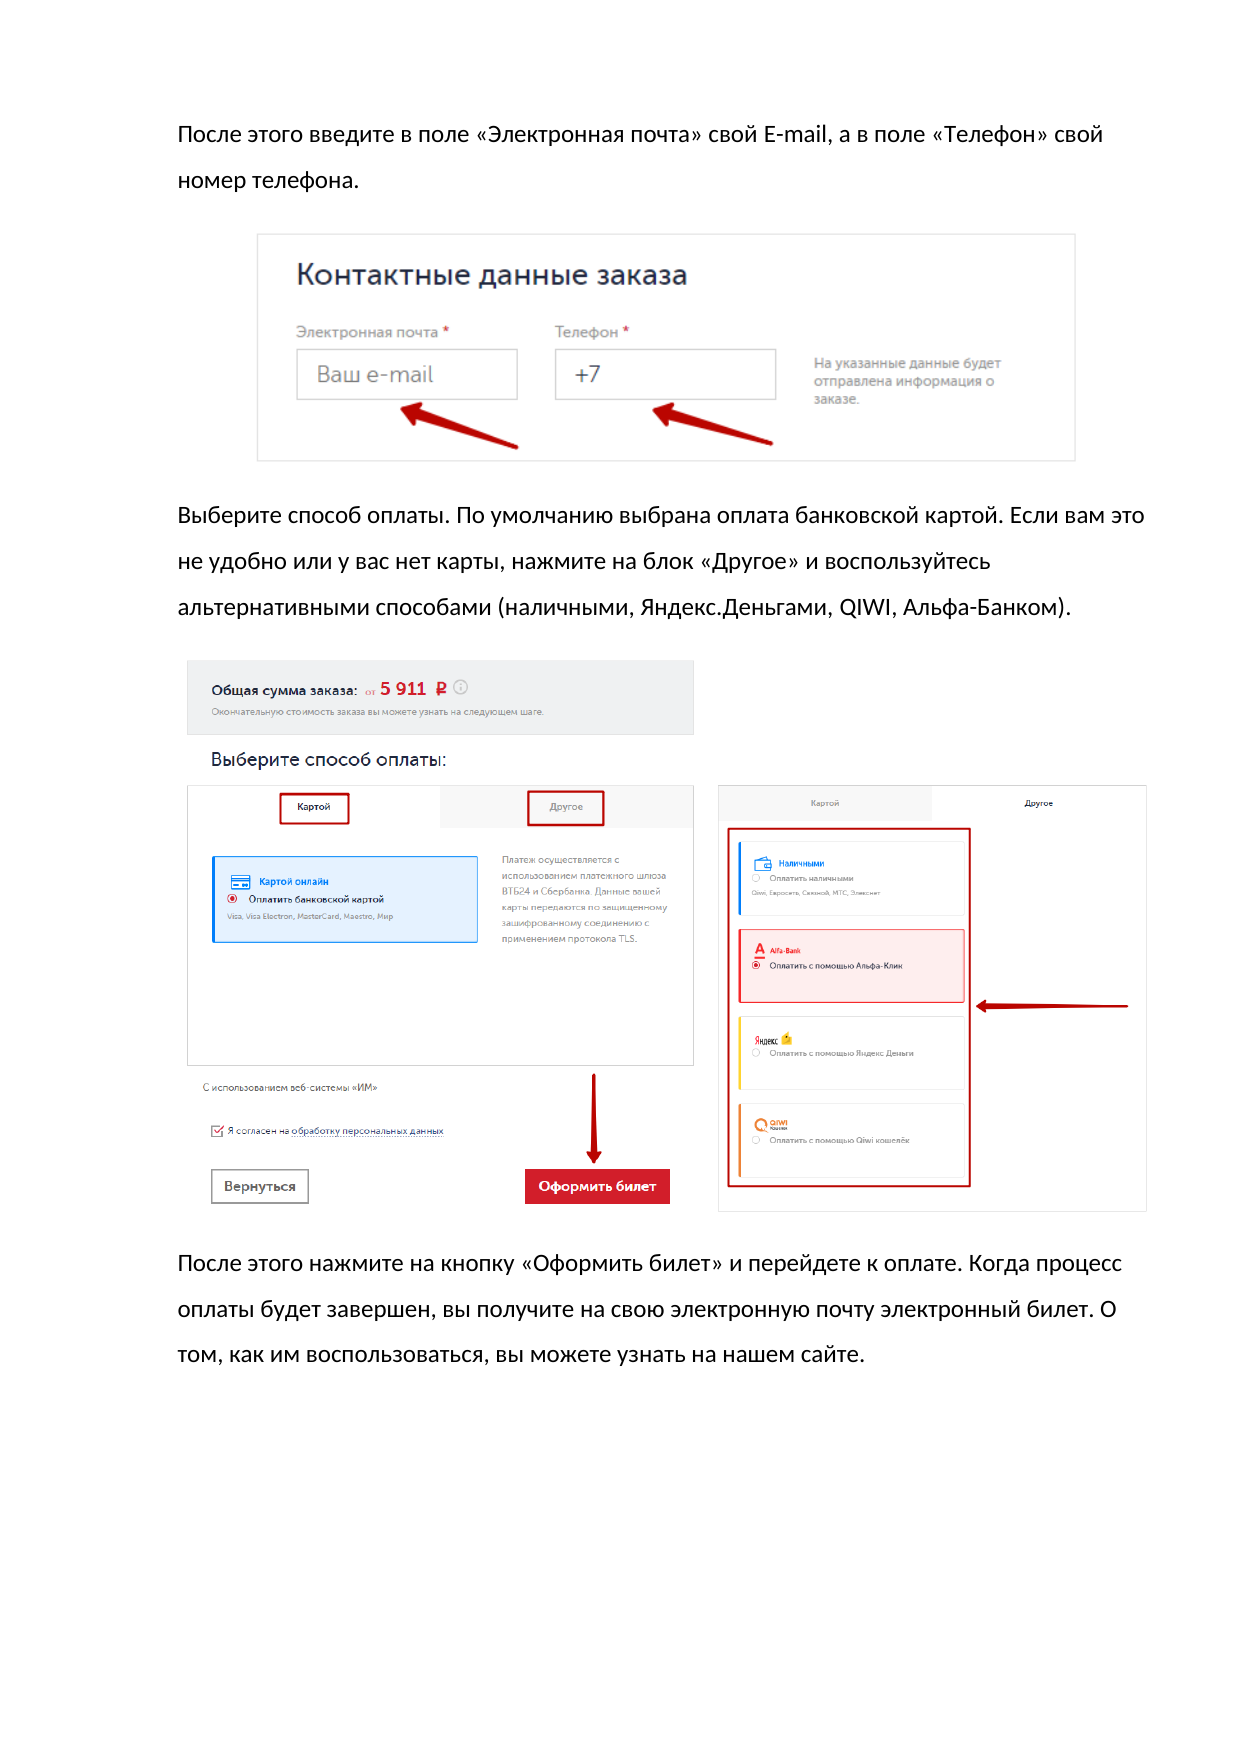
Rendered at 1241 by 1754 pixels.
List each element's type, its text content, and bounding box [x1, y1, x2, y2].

text Выберите способ оплаты. По умолчанию выбрана оплата банковской картой. Если вам это не удобно или у вас нет карты, нажмите на блок «Другое» и воспользуйтесь альтернативными способами (наличными, Яндекс.Деньгами, QIWI, Альфа-Банком). [177, 499, 1152, 621]
picture [248, 226, 1080, 468]
picture [178, 653, 1151, 1216]
text После этого введите в поле «Электронная почта» свой E-mail, а в поле «Телефон» свой номер телефона. [177, 118, 1152, 194]
text После этого нажмите на кнопку «Оформить билет» и перейдете к оплате. Когда процесс оплаты будет завершен, вы получите на свою электронную почту электронный билет. О том, как им воспользоваться, вы можете узнать на нашем сайте. [177, 1247, 1152, 1369]
